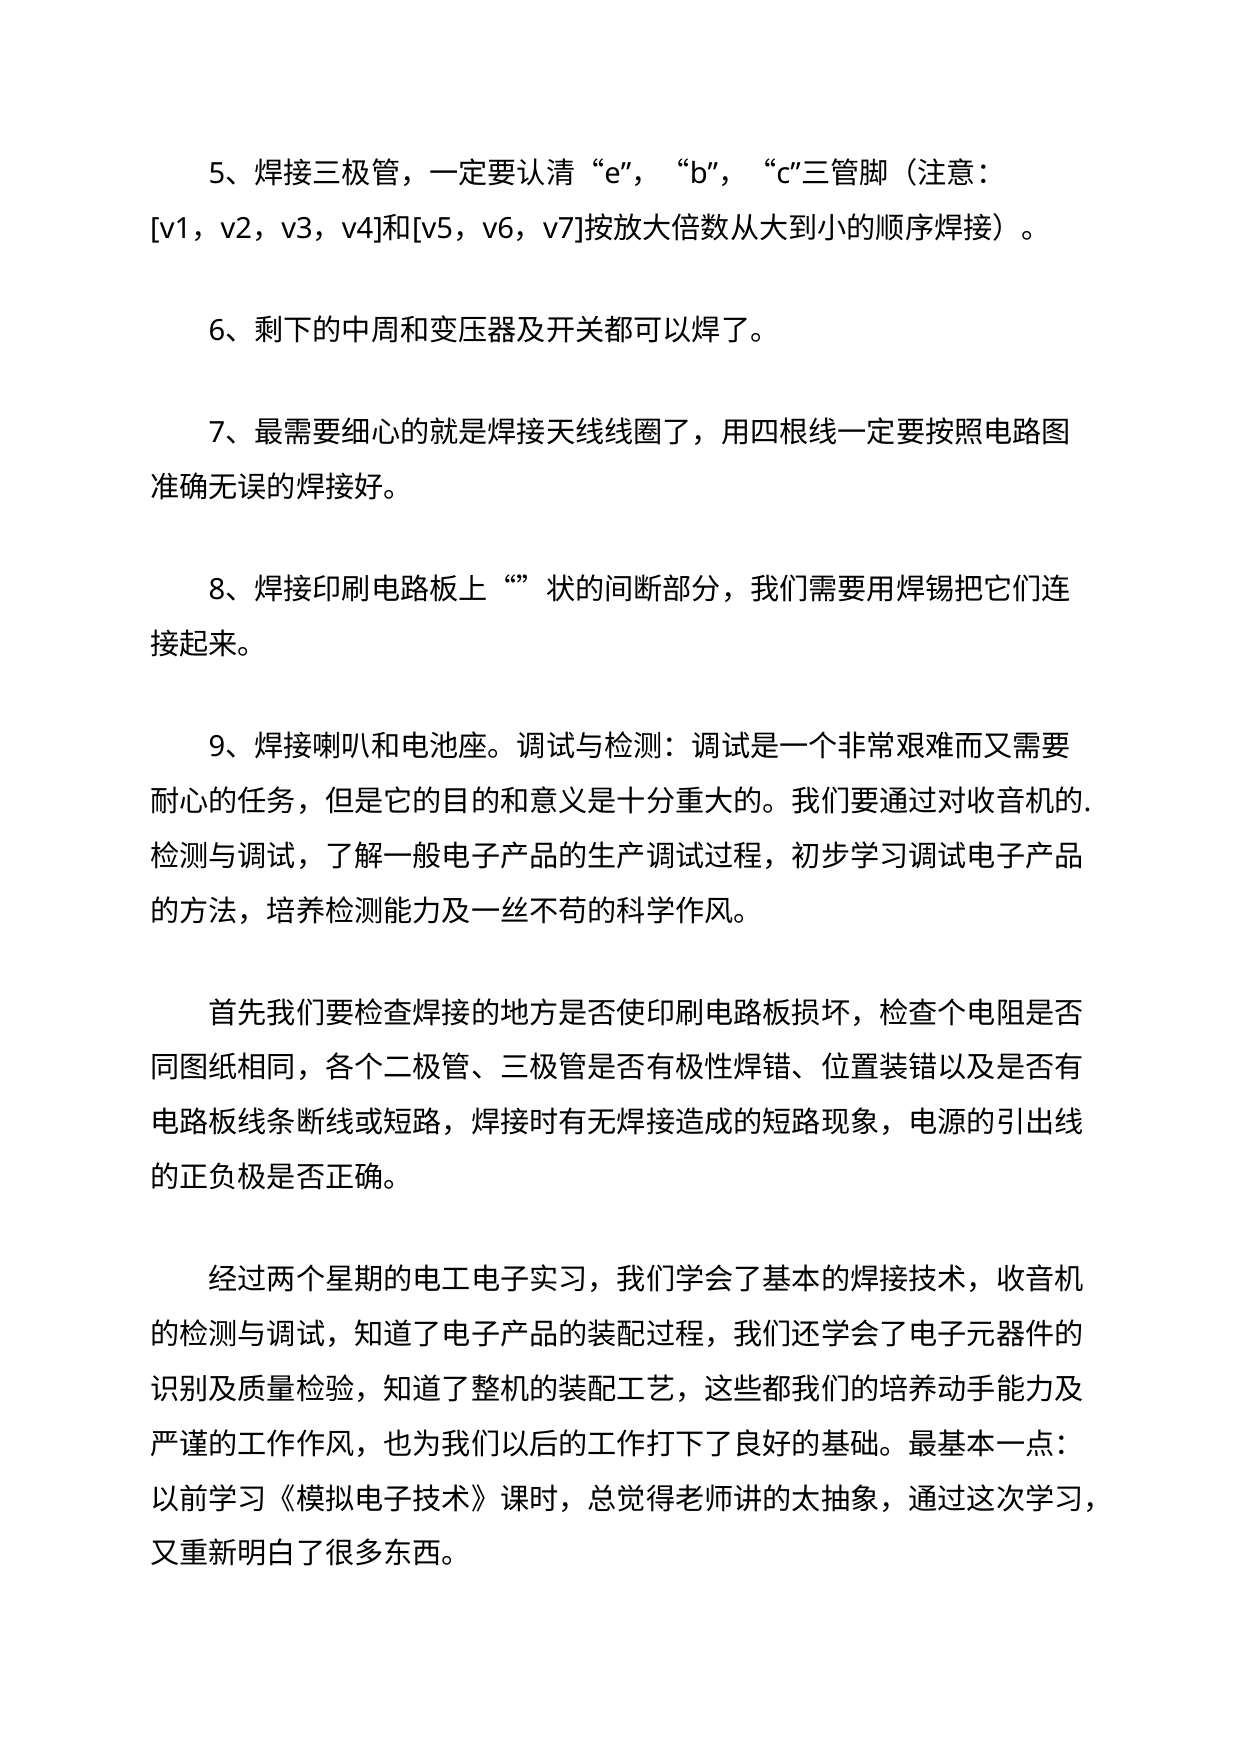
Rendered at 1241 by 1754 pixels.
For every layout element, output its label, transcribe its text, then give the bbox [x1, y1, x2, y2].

text 首先我们要检查焊接的地方是否使印刷电路板损坏，检查个电阻是否同图纸相同，各个二极管、三极管是否有极性焊错、位置装错以及是否有电路板线条断线或短路，焊接时有无焊接造成的短路现象，电源的引出线的正负极是否正确。 [150, 989, 1090, 1196]
text 6、剩下的中周和变压器及开关都可以焊了。 [150, 307, 1090, 349]
text 经过两个星期的电工电子实习，我们学会了基本的焊接技术，收音机的检测与调试，知道了电子产品的装配过程，我们还学会了电子元器件的识别及质量检验，知道了整机的装配工艺，这些都我们的培养动手能力及严谨的工作作风，也为我们以后的工作打下了良好的基础。最基本一点：以前学习《模拟电子技术》课时，总觉得老师讲的太抽象，通过这次学习，又重新明白了很多东西。 [150, 1256, 1090, 1572]
text 9、焊接喇叭和电池座。调试与检测：调试是一个非常艰难而又需要耐心的任务，但是它的目的和意义是十分重大的。我们要通过对收音机的.检测与调试，了解一般电子产品的生产调试过程，初步学习调试电子产品的方法，培养检测能力及一丝不苟的科学作风。 [150, 722, 1090, 930]
text 8、焊接印刷电路板上“”状的间断部分，我们需要用焊锡把它们连接起来。 [150, 566, 1090, 663]
text 5、焊接三极管，一定要认清“e”，“b”，“c”三管脚（注意：[v1，v2，v3，v4]和[v5，v6，v7]按放大倍数从大到小的顺序焊接）。 [150, 150, 1090, 247]
text 7、最需要细心的就是焊接天线线圈了，用四根线一定要按照电路图准确无误的焊接好。 [150, 409, 1090, 506]
